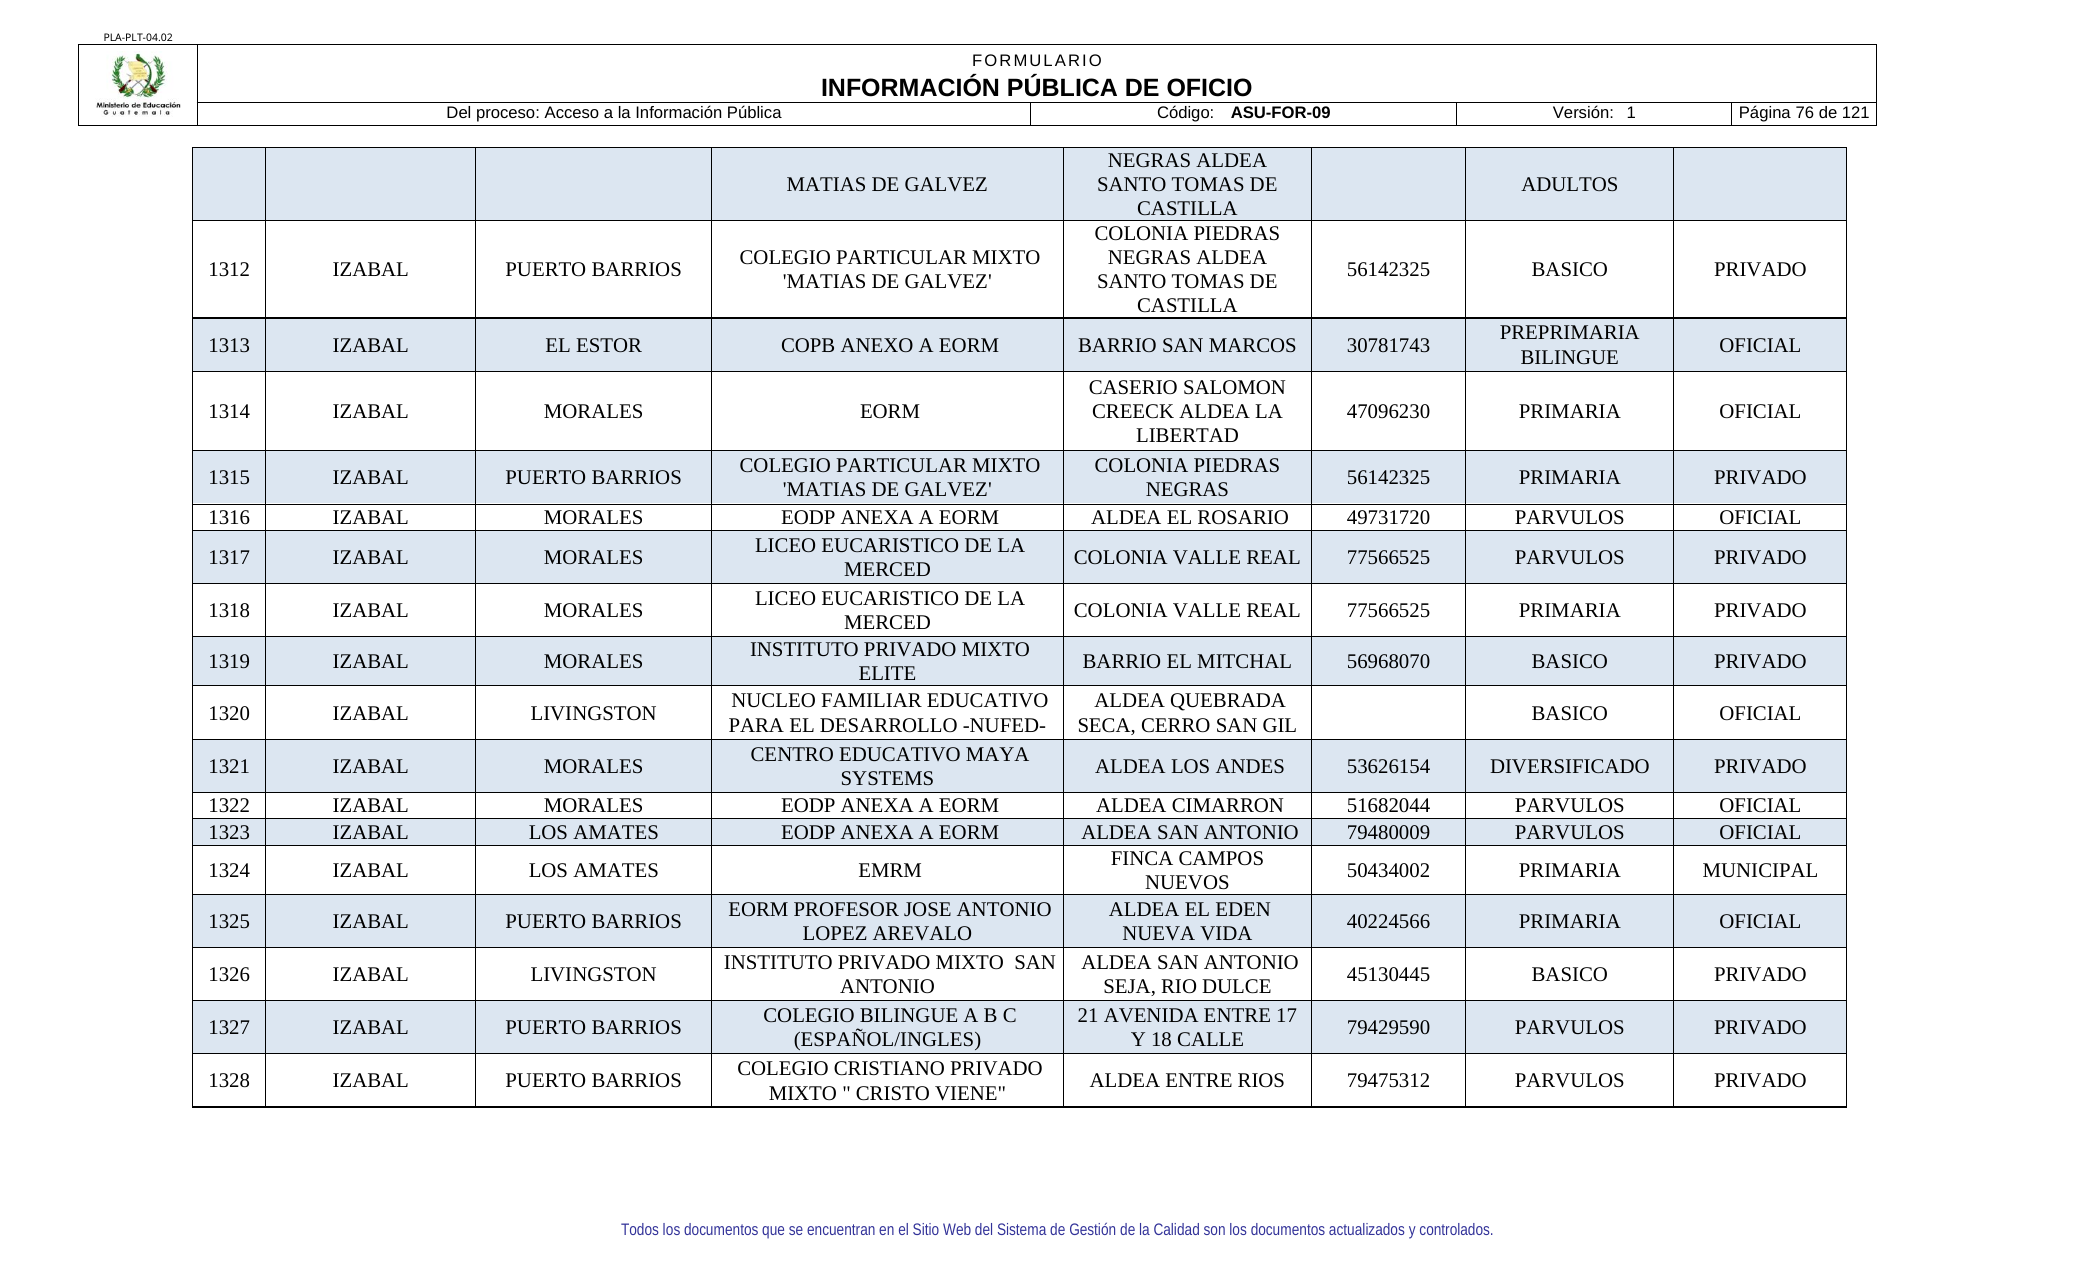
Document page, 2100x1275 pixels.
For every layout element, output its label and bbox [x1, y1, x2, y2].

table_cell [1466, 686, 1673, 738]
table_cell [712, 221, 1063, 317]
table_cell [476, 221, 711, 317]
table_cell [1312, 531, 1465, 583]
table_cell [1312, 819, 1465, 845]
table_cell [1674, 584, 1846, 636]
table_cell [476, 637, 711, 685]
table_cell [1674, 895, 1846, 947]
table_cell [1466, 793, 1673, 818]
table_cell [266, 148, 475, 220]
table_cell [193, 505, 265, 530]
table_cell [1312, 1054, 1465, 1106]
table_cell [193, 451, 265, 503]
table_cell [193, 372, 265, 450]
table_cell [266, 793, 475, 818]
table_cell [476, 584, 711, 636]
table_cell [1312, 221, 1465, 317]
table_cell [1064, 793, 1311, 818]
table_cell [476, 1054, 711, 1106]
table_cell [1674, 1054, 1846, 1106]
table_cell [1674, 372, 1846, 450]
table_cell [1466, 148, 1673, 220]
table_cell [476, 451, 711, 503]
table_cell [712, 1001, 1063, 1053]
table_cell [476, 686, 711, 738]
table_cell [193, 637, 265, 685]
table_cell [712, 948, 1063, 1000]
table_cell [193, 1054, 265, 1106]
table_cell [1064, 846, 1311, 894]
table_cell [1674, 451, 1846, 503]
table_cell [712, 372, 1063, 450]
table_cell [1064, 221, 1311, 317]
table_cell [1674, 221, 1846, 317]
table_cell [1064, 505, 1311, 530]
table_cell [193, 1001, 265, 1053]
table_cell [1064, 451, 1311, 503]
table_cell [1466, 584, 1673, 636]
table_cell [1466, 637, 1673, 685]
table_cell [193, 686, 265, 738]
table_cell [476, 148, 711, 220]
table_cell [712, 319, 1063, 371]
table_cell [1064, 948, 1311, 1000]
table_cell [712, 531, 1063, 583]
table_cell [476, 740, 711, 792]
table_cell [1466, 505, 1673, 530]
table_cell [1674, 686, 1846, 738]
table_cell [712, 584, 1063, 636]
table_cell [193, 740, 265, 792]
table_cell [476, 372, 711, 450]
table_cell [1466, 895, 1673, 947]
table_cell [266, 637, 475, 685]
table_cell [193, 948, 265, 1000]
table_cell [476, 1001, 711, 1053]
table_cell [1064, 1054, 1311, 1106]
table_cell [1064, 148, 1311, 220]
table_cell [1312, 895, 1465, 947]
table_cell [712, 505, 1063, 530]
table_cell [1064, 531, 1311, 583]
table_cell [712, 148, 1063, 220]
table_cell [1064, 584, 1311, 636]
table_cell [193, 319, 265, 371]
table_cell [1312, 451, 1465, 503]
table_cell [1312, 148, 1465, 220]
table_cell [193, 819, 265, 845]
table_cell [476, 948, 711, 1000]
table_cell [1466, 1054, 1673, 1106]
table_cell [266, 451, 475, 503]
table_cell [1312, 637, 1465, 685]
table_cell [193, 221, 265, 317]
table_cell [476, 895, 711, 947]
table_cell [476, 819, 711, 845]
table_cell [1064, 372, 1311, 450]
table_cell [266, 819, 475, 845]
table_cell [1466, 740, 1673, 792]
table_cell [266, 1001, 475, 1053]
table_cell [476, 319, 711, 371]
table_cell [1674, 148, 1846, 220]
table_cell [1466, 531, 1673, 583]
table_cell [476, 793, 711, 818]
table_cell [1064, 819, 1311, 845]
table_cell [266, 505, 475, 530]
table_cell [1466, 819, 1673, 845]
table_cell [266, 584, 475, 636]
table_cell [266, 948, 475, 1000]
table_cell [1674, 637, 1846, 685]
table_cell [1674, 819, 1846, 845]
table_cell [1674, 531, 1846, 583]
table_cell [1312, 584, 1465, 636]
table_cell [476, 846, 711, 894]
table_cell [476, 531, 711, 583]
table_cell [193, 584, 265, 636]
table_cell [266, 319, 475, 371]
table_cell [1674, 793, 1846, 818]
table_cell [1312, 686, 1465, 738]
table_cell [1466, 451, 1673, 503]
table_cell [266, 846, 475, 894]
picture [95, 51, 181, 117]
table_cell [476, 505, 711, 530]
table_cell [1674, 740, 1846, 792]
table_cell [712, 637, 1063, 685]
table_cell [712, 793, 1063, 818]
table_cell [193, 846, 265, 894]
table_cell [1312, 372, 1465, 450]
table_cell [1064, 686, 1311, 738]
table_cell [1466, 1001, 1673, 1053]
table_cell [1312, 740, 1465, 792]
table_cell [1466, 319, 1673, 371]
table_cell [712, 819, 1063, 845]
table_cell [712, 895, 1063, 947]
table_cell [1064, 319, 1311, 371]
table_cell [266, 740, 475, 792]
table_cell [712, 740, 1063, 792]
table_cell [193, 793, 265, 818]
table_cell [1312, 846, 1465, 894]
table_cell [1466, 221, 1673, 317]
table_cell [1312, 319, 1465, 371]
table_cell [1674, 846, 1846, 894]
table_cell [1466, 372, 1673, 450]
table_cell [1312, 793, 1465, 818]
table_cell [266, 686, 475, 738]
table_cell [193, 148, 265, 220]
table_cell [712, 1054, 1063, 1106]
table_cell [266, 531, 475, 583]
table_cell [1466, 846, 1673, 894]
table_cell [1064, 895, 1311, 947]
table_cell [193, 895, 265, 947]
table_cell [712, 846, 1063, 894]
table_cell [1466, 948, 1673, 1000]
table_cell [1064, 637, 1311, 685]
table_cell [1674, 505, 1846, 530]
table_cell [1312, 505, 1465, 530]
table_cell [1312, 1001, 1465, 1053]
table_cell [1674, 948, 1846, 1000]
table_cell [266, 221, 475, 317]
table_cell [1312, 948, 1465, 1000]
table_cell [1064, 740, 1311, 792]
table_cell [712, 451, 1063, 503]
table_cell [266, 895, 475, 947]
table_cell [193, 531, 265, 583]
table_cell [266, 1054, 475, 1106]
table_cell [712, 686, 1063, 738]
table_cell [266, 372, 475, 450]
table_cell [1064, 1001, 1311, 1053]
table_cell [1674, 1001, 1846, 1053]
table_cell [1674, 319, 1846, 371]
